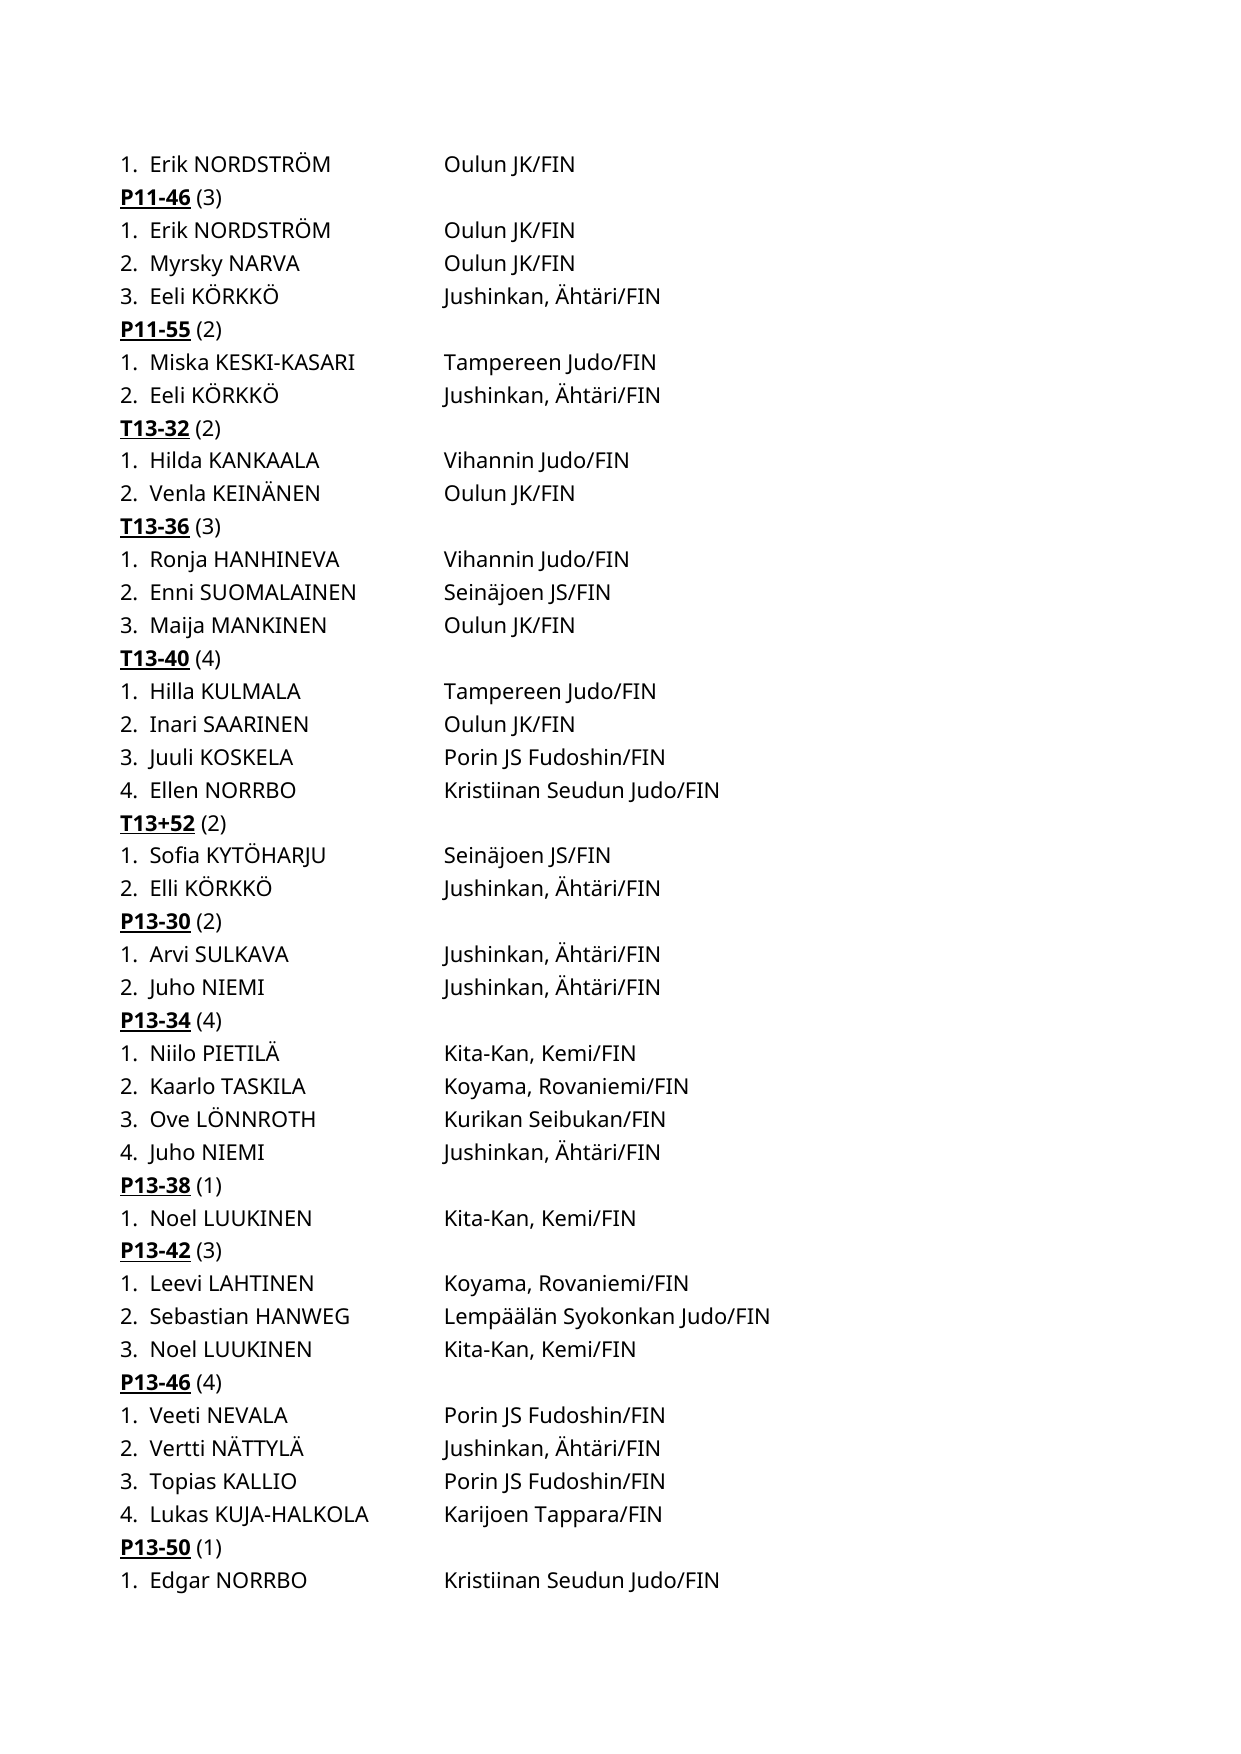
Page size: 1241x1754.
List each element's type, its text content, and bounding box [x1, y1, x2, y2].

table_cell P11-55 (2) [118, 312, 805, 345]
table_cell Jushinkan, Ähtäri/FIN [442, 971, 805, 1003]
table_cell Myrsky NARVA [148, 246, 442, 279]
table_cell Maija MANKINEN [148, 609, 442, 641]
table_cell Noel LUUKINEN [148, 1201, 442, 1234]
table_cell Porin JS Fudoshin/FIN [442, 1399, 805, 1431]
table_cell P13-50 (1) [118, 1530, 805, 1563]
table_cell Noel LUUKINEN [148, 1333, 442, 1366]
table_cell Oulun JK/FIN [442, 477, 805, 510]
table_cell Oulun JK/FIN [442, 214, 805, 246]
table_cell 2. [118, 1300, 148, 1333]
table_cell 1. [118, 1036, 148, 1069]
table_cell 3. [118, 609, 148, 641]
table_cell P13-38 (1) [118, 1168, 805, 1201]
table_cell Koyama, Rovaniemi/FIN [442, 1069, 805, 1102]
table_cell 1. [118, 1563, 148, 1596]
table_cell Ronja HANHINEVA [148, 543, 442, 576]
table_cell Inari SAARINEN [148, 707, 442, 740]
table_cell Juho NIEMI [148, 1135, 442, 1168]
table_cell Topias KALLIO [148, 1464, 442, 1497]
table_cell Oulun JK/FIN [442, 707, 805, 740]
table_cell 1. [118, 674, 148, 707]
table_cell T13-36 (3) [118, 510, 805, 543]
table_cell T13+52 (2) [118, 806, 805, 839]
table_cell 1. [118, 1399, 148, 1431]
table_cell P13-30 (2) [118, 905, 805, 938]
table_cell Lukas KUJA-HALKOLA [148, 1497, 442, 1530]
table_cell 2. [118, 971, 148, 1003]
table_cell Enni SUOMALAINEN [148, 576, 442, 608]
table_cell Juho NIEMI [148, 971, 442, 1003]
table_cell 3. [118, 279, 148, 312]
table_cell Kristiinan Seudun Judo/FIN [442, 773, 805, 806]
table_cell Hilla KULMALA [148, 674, 442, 707]
table_cell Niilo PIETILÄ [148, 1036, 442, 1069]
table_cell 1. [118, 839, 148, 872]
table_cell Eeli KÖRKKÖ [148, 279, 442, 312]
table_cell 1. [118, 1201, 148, 1234]
table_cell Kurikan Seibukan/FIN [442, 1102, 805, 1135]
table_cell Kita-Kan, Kemi/FIN [442, 1333, 805, 1366]
table_cell Tampereen Judo/FIN [442, 674, 805, 707]
table_cell Oulun JK/FIN [442, 148, 805, 181]
table_cell Oulun JK/FIN [442, 246, 805, 279]
table_cell 1. [118, 148, 148, 181]
table_cell 4. [118, 1497, 148, 1530]
table_cell Erik NORDSTRÖM [148, 214, 442, 246]
table_cell Eeli KÖRKKÖ [148, 378, 442, 411]
table_cell 4. [118, 1135, 148, 1168]
table_cell Veeti NEVALA [148, 1399, 442, 1431]
table_cell Vihannin Judo/FIN [442, 444, 805, 477]
table_cell 3. [118, 1102, 148, 1135]
table_cell Kristiinan Seudun Judo/FIN [442, 1563, 805, 1596]
table_cell T13-32 (2) [118, 411, 805, 444]
table_cell 1. [118, 214, 148, 246]
table_cell Vihannin Judo/FIN [442, 543, 805, 576]
table_cell 1. [118, 444, 148, 477]
table_cell 2. [118, 378, 148, 411]
table_cell Seinäjoen JS/FIN [442, 576, 805, 608]
table_cell 3. [118, 1333, 148, 1366]
table_cell Porin JS Fudoshin/FIN [442, 1464, 805, 1497]
table_cell Leevi LAHTINEN [148, 1267, 442, 1300]
table_cell Miska KESKI-KASARI [148, 345, 442, 378]
table_cell 2. [118, 477, 148, 510]
table_cell Kaarlo TASKILA [148, 1069, 442, 1102]
table_cell Porin JS Fudoshin/FIN [442, 740, 805, 773]
table_cell Jushinkan, Ähtäri/FIN [442, 378, 805, 411]
table_cell 1. [118, 543, 148, 576]
table_cell Jushinkan, Ähtäri/FIN [442, 1431, 805, 1464]
table_cell Seinäjoen JS/FIN [442, 839, 805, 872]
table_cell Oulun JK/FIN [442, 609, 805, 641]
table_cell Kita-Kan, Kemi/FIN [442, 1201, 805, 1234]
table_cell P11-46 (3) [118, 181, 805, 213]
table_cell P13-34 (4) [118, 1004, 805, 1036]
table_cell Jushinkan, Ähtäri/FIN [442, 872, 805, 905]
table_cell 1. [118, 1267, 148, 1300]
table_cell 3. [118, 740, 148, 773]
table_cell 2. [118, 576, 148, 608]
table_cell 2. [118, 1431, 148, 1464]
table_cell Hilda KANKAALA [148, 444, 442, 477]
table_cell 2. [118, 707, 148, 740]
table_cell Karijoen Tappara/FIN [442, 1497, 805, 1530]
table_cell Koyama, Rovaniemi/FIN [442, 1267, 805, 1300]
table_cell Erik NORDSTRÖM [148, 148, 442, 181]
table_cell Juuli KOSKELA [148, 740, 442, 773]
table_cell 1. [118, 938, 148, 971]
table_cell 4. [118, 773, 148, 806]
table_cell Jushinkan, Ähtäri/FIN [442, 1135, 805, 1168]
table_cell Arvi SULKAVA [148, 938, 442, 971]
table_cell Lempäälän Syokonkan Judo/FIN [442, 1300, 805, 1333]
table_cell 2. [118, 1069, 148, 1102]
table_cell Vertti NÄTTYLÄ [148, 1431, 442, 1464]
table_cell Kita-Kan, Kemi/FIN [442, 1036, 805, 1069]
table_cell 2. [118, 872, 148, 905]
table_cell Jushinkan, Ähtäri/FIN [442, 938, 805, 971]
table_cell Venla KEINÄNEN [148, 477, 442, 510]
table_cell Jushinkan, Ähtäri/FIN [442, 279, 805, 312]
table_cell P13-42 (3) [118, 1234, 805, 1267]
table_cell Ellen NORRBO [148, 773, 442, 806]
table_cell Tampereen Judo/FIN [442, 345, 805, 378]
table_cell 1. [118, 345, 148, 378]
table_cell T13-40 (4) [118, 641, 805, 674]
table_cell 2. [118, 246, 148, 279]
table_cell Sofia KYTÖHARJU [148, 839, 442, 872]
table_cell Ove LÖNNROTH [148, 1102, 442, 1135]
table_cell Sebastian HANWEG [148, 1300, 442, 1333]
table_cell Edgar NORRBO [148, 1563, 442, 1596]
table_cell Elli KÖRKKÖ [148, 872, 442, 905]
table_cell P13-46 (4) [118, 1366, 805, 1398]
table_cell 3. [118, 1464, 148, 1497]
